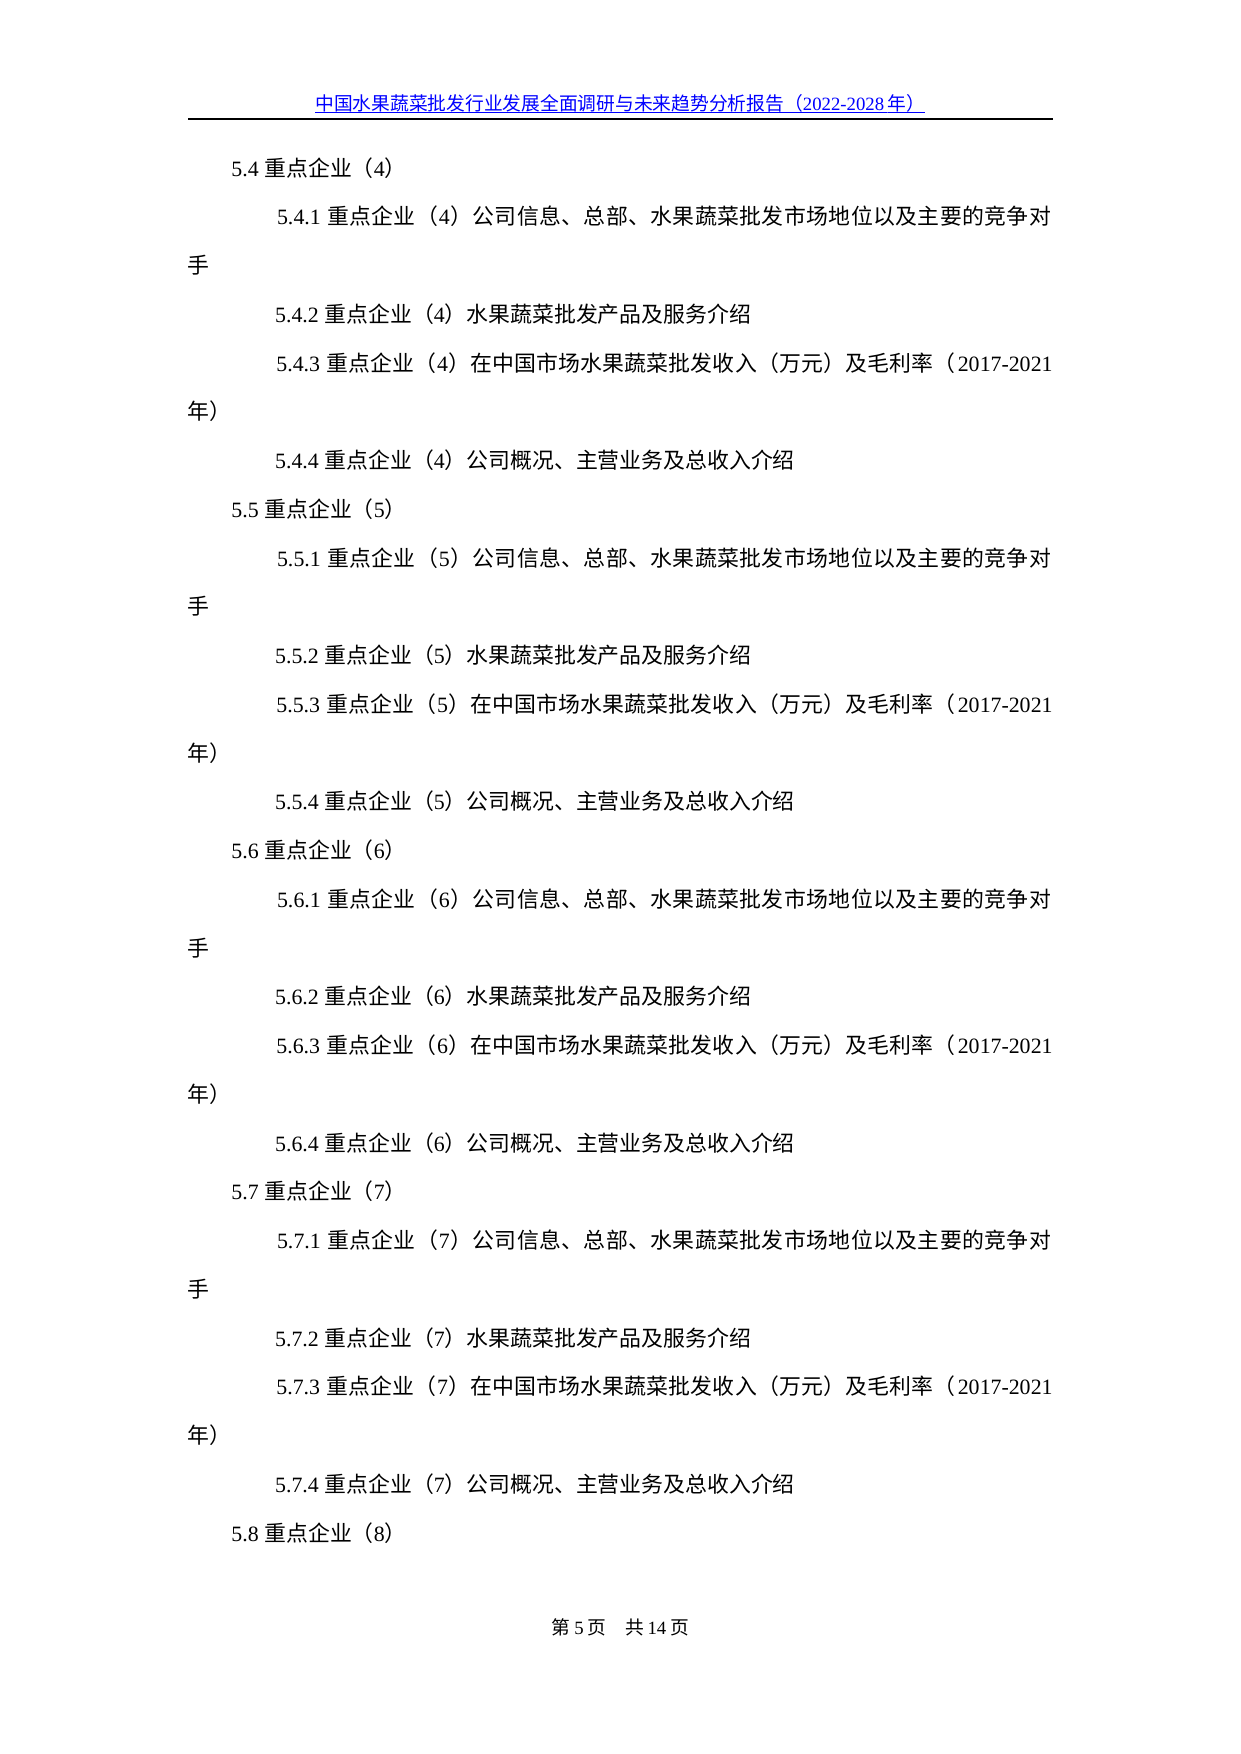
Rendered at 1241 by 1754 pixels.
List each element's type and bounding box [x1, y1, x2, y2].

text [187, 150, 1053, 1548]
